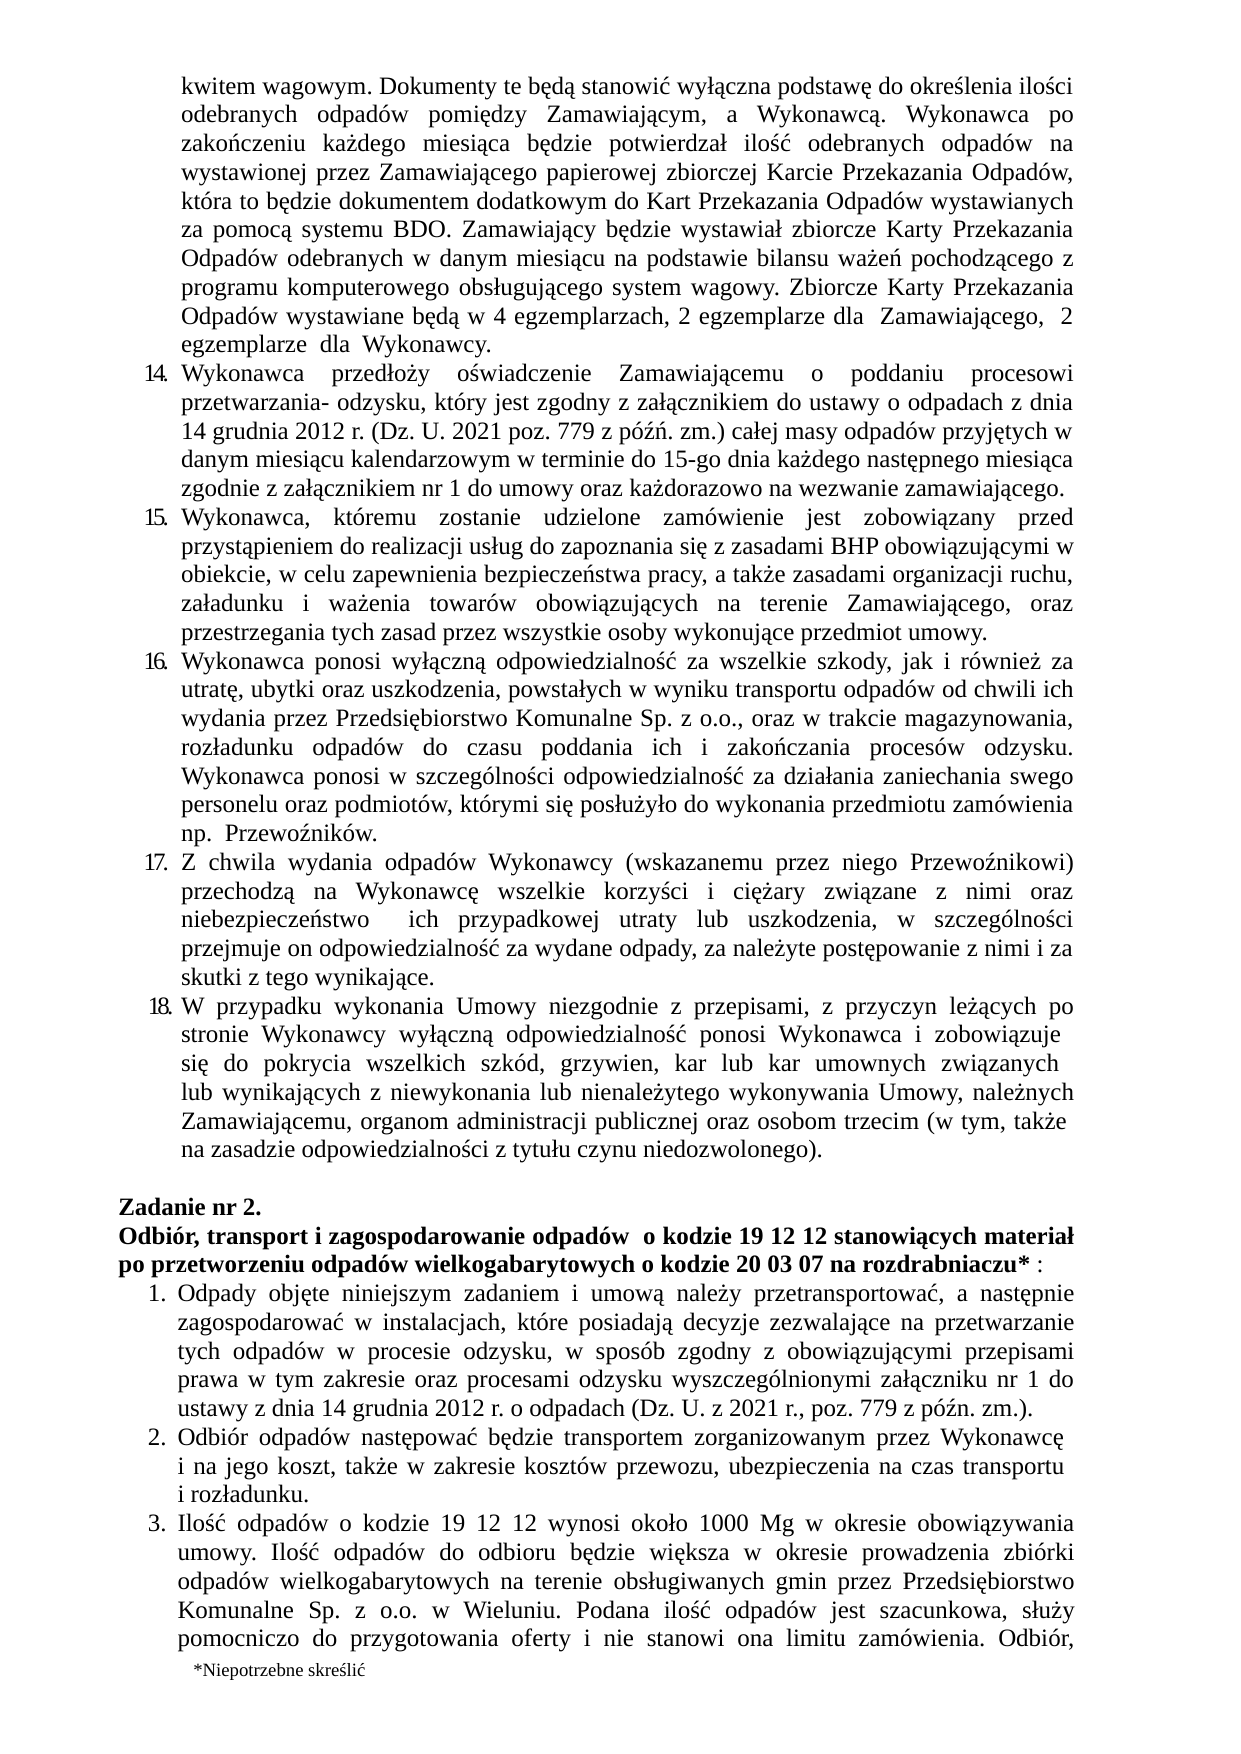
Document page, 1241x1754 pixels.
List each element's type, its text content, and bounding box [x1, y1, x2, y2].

text Odbiór, transport i zagospodarowanie odpadów o kodzie 19 12 12 stanowiących materiał po przetworzeniu odpadów wielkogabarytowych o kodzie 20 03 07 na rozdrabniaczu* : [118, 1221, 1075, 1278]
list Odbiór odpadów następować będzie transportem zorganizowanym przez Wykonawcę i na jego koszt, także w zakresie kosztów przewozu, ubezpieczenia na czas transportu i rozładunku. [148, 1422, 1074, 1508]
list Odpady objęte niniejszym zadaniem i umową należy przetransportować, a następnie zagospodarować w instalacjach, które posiadają decyzje zezwalające na przetwarzanie tych odpadów w procesie odzysku, w sposób zgodny z obowiązującymi przepisami prawa w tym zakresie oraz procesami odzysku wyszczególnionymi załączniku nr 1 do ustawy z dnia 14 grudnia 2012 r. o odpadach (Dz. U. z 2021 r., poz. 779 z późn. zm.). [148, 1278, 1075, 1422]
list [148, 1508, 1075, 1652]
list Wykonawca, któremu zostanie udzielone zamówienie jest zobowiązany przed przystąpieniem do realizacji usług do zapoznania się z zasadami BHP obowiązującymi w obiekcie, w celu zapewnienia bezpieczeństwa pracy, a także zasadami organizacji ruchu, załadunku i ważenia towarów obowiązujących na terenie Zamawiającego, oraz przestrzegania tych zasad przez wszystkie osoby wykonujące przedmiot umowy. [143, 502, 1074, 646]
text Zadanie nr 2. [118, 1192, 1075, 1221]
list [143, 71, 1074, 358]
list Wykonawca ponosi wyłączną odpowiedzialność za wszelkie szkody, jak i również za utratę, ubytki oraz uszkodzenia, powstałych w wyniku transportu odpadów od chwili ich wydania przez Przedsiębiorstwo Komunalne Sp. z o.o., oraz w trakcie magazynowania, rozładunku odpadów do czasu poddania ich i zakończania procesów odzysku. Wykonawca ponosi w szczególności odpowiedzialność za działania zaniechania swego personelu oraz podmiotów, którymi się posłużyło do wykonania przedmiotu zamówienia np. Przewoźników. [143, 646, 1074, 847]
list W przypadku wykonania Umowy niezgodnie z przepisami, z przyczyn leżących po stronie Wykonawcy wyłączną odpowiedzialność ponosi Wykonawca i zobowiązuje się do pokrycia wszelkich szkód, grzywien, kar lub kar umownych związanych lub wynikających z niewykonania lub nienależytego wykonywania Umowy, należnych Zamawiającemu, organom administracji publicznej oraz osobom trzecim (w tym, także na zasadzie odpowiedzialności z tytułu czynu niedozwolonego). [148, 991, 1075, 1163]
list Wykonawca przedłoży oświadczenie Zamawiającemu o poddaniu procesowi przetwarzania- odzysku, który jest zgodny z załącznikiem do ustawy o odpadach z dnia 14 grudnia 2012 r. (Dz. U. 2021 poz. 779 z późń. zm.) całej masy odpadów przyjętych w danym miesiącu kalendarzowym w terminie do 15-go dnia każdego następnego miesiąca zgodnie z załącznikiem nr 1 do umowy oraz każdorazowo na wezwanie zamawiającego. [143, 358, 1074, 502]
list Z chwila wydania odpadów Wykonawcy (wskazanemu przez niego Przewoźnikowi) przechodzą na Wykonawcę wszelkie korzyści i ciężary związane z nimi oraz niebezpieczeństwo ich przypadkowej utraty lub uszkodzenia, w szczególności przejmuje on odpowiedzialność za wydane odpady, za należyte postępowanie z nimi i za skutki z tego wynikające. [143, 847, 1074, 991]
